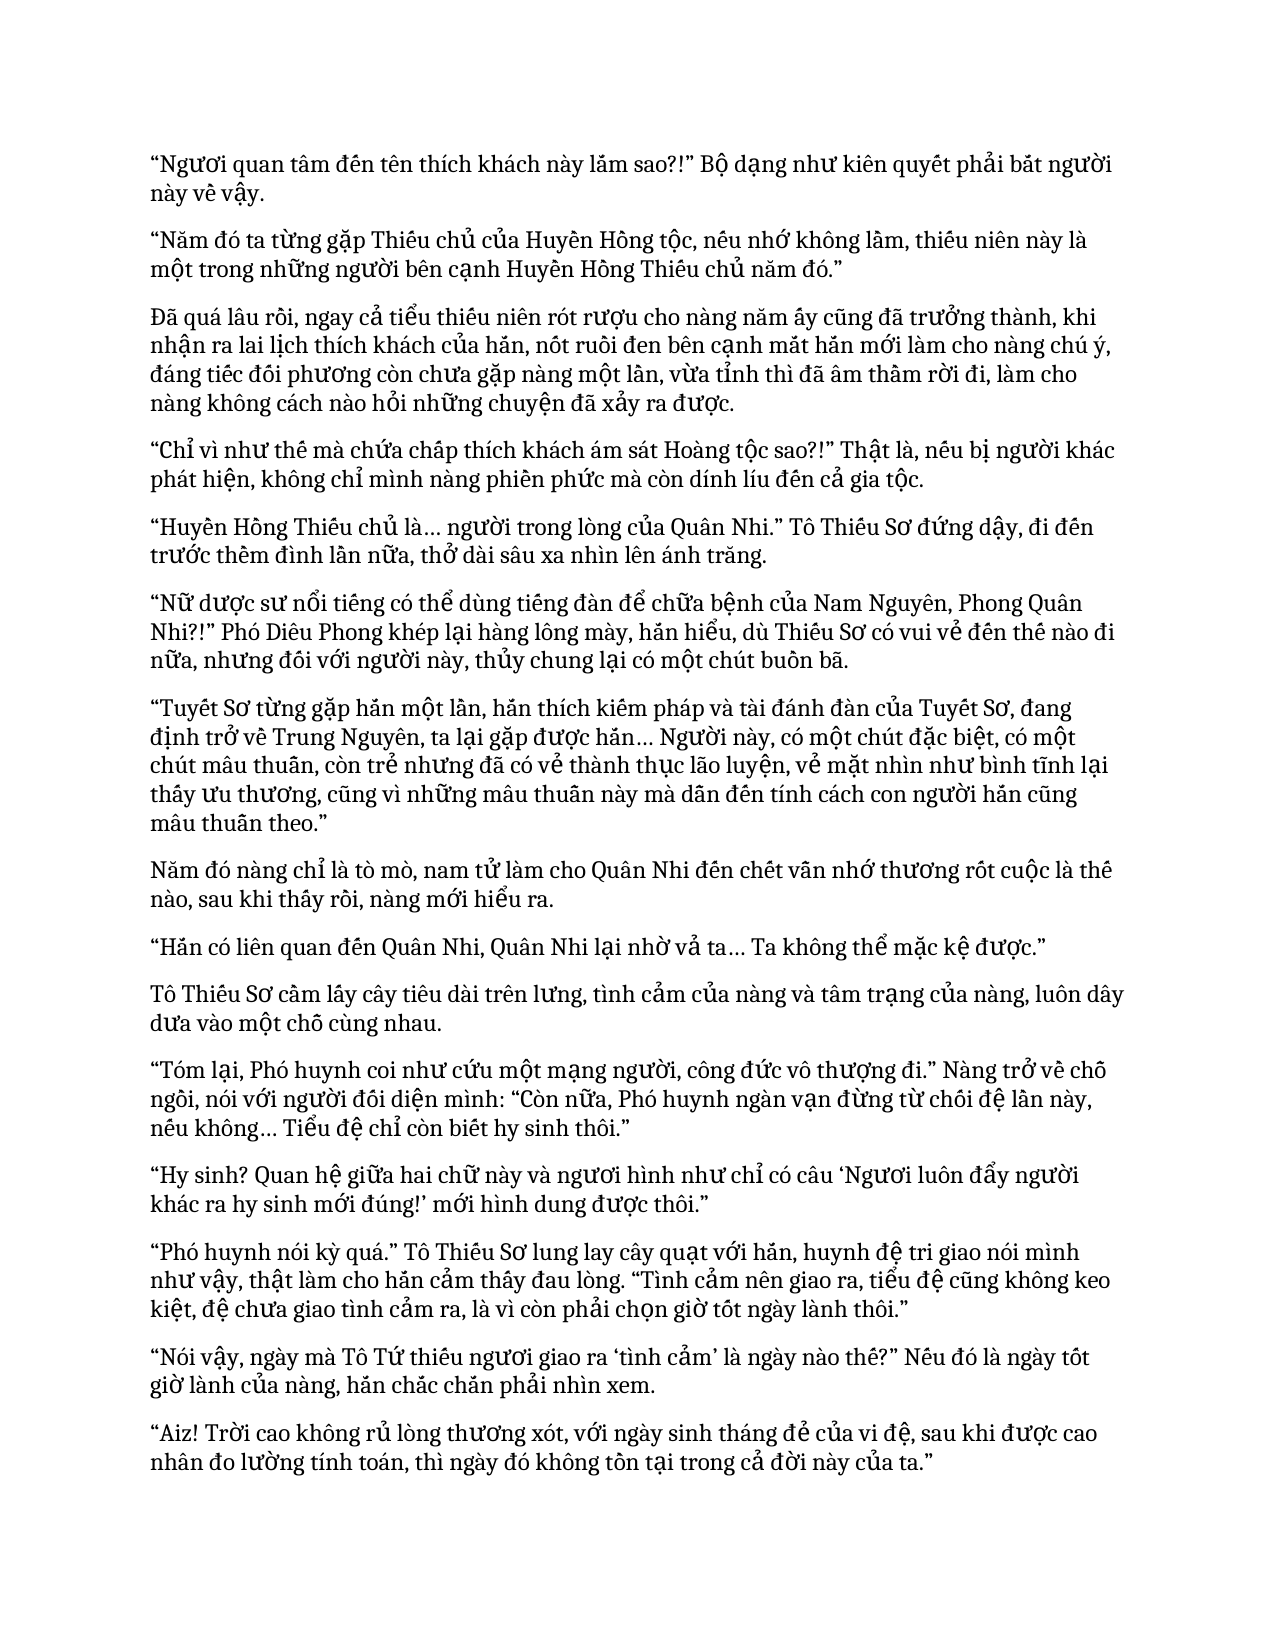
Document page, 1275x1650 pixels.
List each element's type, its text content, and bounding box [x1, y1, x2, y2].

text “Chỉ vì như thế mà chứa chấp thích khách ám sát Hoàng tộc sao?!” Thật là, nếu bị người khác phát hiện, không chỉ mình nàng phiền phức mà còn dính líu đến cả gia tộc. [150, 436, 1125, 494]
text “Nói vậy, ngày mà Tô Tứ thiếu ngươi giao ra ‘tình cảm’ là ngày nào thế?” Nếu đó là ngày tốt giờ lành của nàng, hắn chắc chắn phải nhìn xem. [150, 1342, 1125, 1400]
text “Phó huynh nói kỳ quá.” Tô Thiếu Sơ lung lay cây quạt với hắn, huynh đệ tri giao nói mình như vậy, thật làm cho hắn cảm thấy đau lòng. “Tình cảm nên giao ra, tiểu đệ cũng không keo kiệt, đệ chưa giao tình cảm ra, là vì còn phải chọn giờ tốt ngày lành thôi.” [150, 1237, 1125, 1324]
text “Tóm lại, Phó huynh coi như cứu một mạng người, công đức vô thượng đi.” Nàng trở về chỗ ngồi, nói với người đối diện mình: “Còn nữa, Phó huynh ngàn vạn đừng từ chối đệ lần này, nếu không… Tiểu đệ chỉ còn biết hy sinh thôi.” [150, 1056, 1125, 1142]
text “Nữ dược sư nổi tiếng có thể dùng tiếng đàn để chữa bệnh của Nam Nguyên, Phong Quân Nhi?!” Phó Diêu Phong khép lại hàng lông mày, hắn hiểu, dù Thiếu Sơ có vui vẻ đến thế nào đi nữa, nhưng đối với người này, thủy chung lại có một chút buồn bã. [150, 589, 1125, 675]
text “Hy sinh? Quan hệ giữa hai chữ này và ngươi hình như chỉ có câu ‘Ngươi luôn đẩy người khác ra hy sinh mới đúng!’ mới hình dung được thôi.” [150, 1161, 1125, 1219]
text Năm đó nàng chỉ là tò mò, nam tử làm cho Quân Nhi đến chết vẫn nhớ thương rốt cuộc là thế nào, sau khi thấy rồi, nàng mới hiểu ra. [150, 856, 1125, 914]
text Đã quá lâu rồi, ngay cả tiểu thiếu niên rót rượu cho nàng năm ấy cũng đã trưởng thành, khi nhận ra lai lịch thích khách của hắn, nốt ruồi đen bên cạnh mắt hắn mới làm cho nàng chú ý, đáng tiếc đối phương còn chưa gặp nàng một lần, vừa tỉnh thì đã âm thầm rời đi, làm cho nàng không cách nào hỏi những chuyện đã xảy ra được. [150, 302, 1125, 417]
text “Năm đó ta từng gặp Thiếu chủ của Huyền Hồng tộc, nếu nhớ không lầm, thiếu niên này là một trong những người bên cạnh Huyền Hồng Thiếu chủ năm đó.” [150, 226, 1125, 284]
text “Huyền Hồng Thiếu chủ là… người trong lòng của Quân Nhi.” Tô Thiếu Sơ đứng dậy, đi đến trước thềm đình lần nữa, thở dài sâu xa nhìn lên ánh trăng. [150, 512, 1125, 570]
text “Ngươi quan tâm đến tên thích khách này lắm sao?!” Bộ dạng như kiên quyết phải bắt người này về vậy. [150, 150, 1125, 207]
text “Tuyết Sơ từng gặp hắn một lần, hắn thích kiếm pháp và tài đánh đàn của Tuyết Sơ, đang định trở về Trung Nguyên, ta lại gặp được hắn… Người này, có một chút đặc biệt, có một chút mâu thuẫn, còn trẻ nhưng đã có vẻ thành thục lão luyện, vẻ mặt nhìn như bình tĩnh lại thấy ưu thương, cũng vì những mâu thuẫn này mà dẫn đến tính cách con người hắn cũng mâu thuẫn theo.” [150, 694, 1125, 837]
text “Hắn có liên quan đến Quân Nhi, Quân Nhi lại nhờ vả ta… Ta không thể mặc kệ được.” [150, 932, 1125, 961]
text Tô Thiếu Sơ cầm lấy cây tiêu dài trên lưng, tình cảm của nàng và tâm trạng của nàng, luôn dây dưa vào một chỗ cùng nhau. [150, 980, 1125, 1037]
text “Aiz! Trời cao không rủ lòng thương xót, với ngày sinh tháng đẻ của vi đệ, sau khi được cao nhân đo lường tính toán, thì ngày đó không tồn tại trong cả đời này của ta.” [150, 1419, 1125, 1476]
